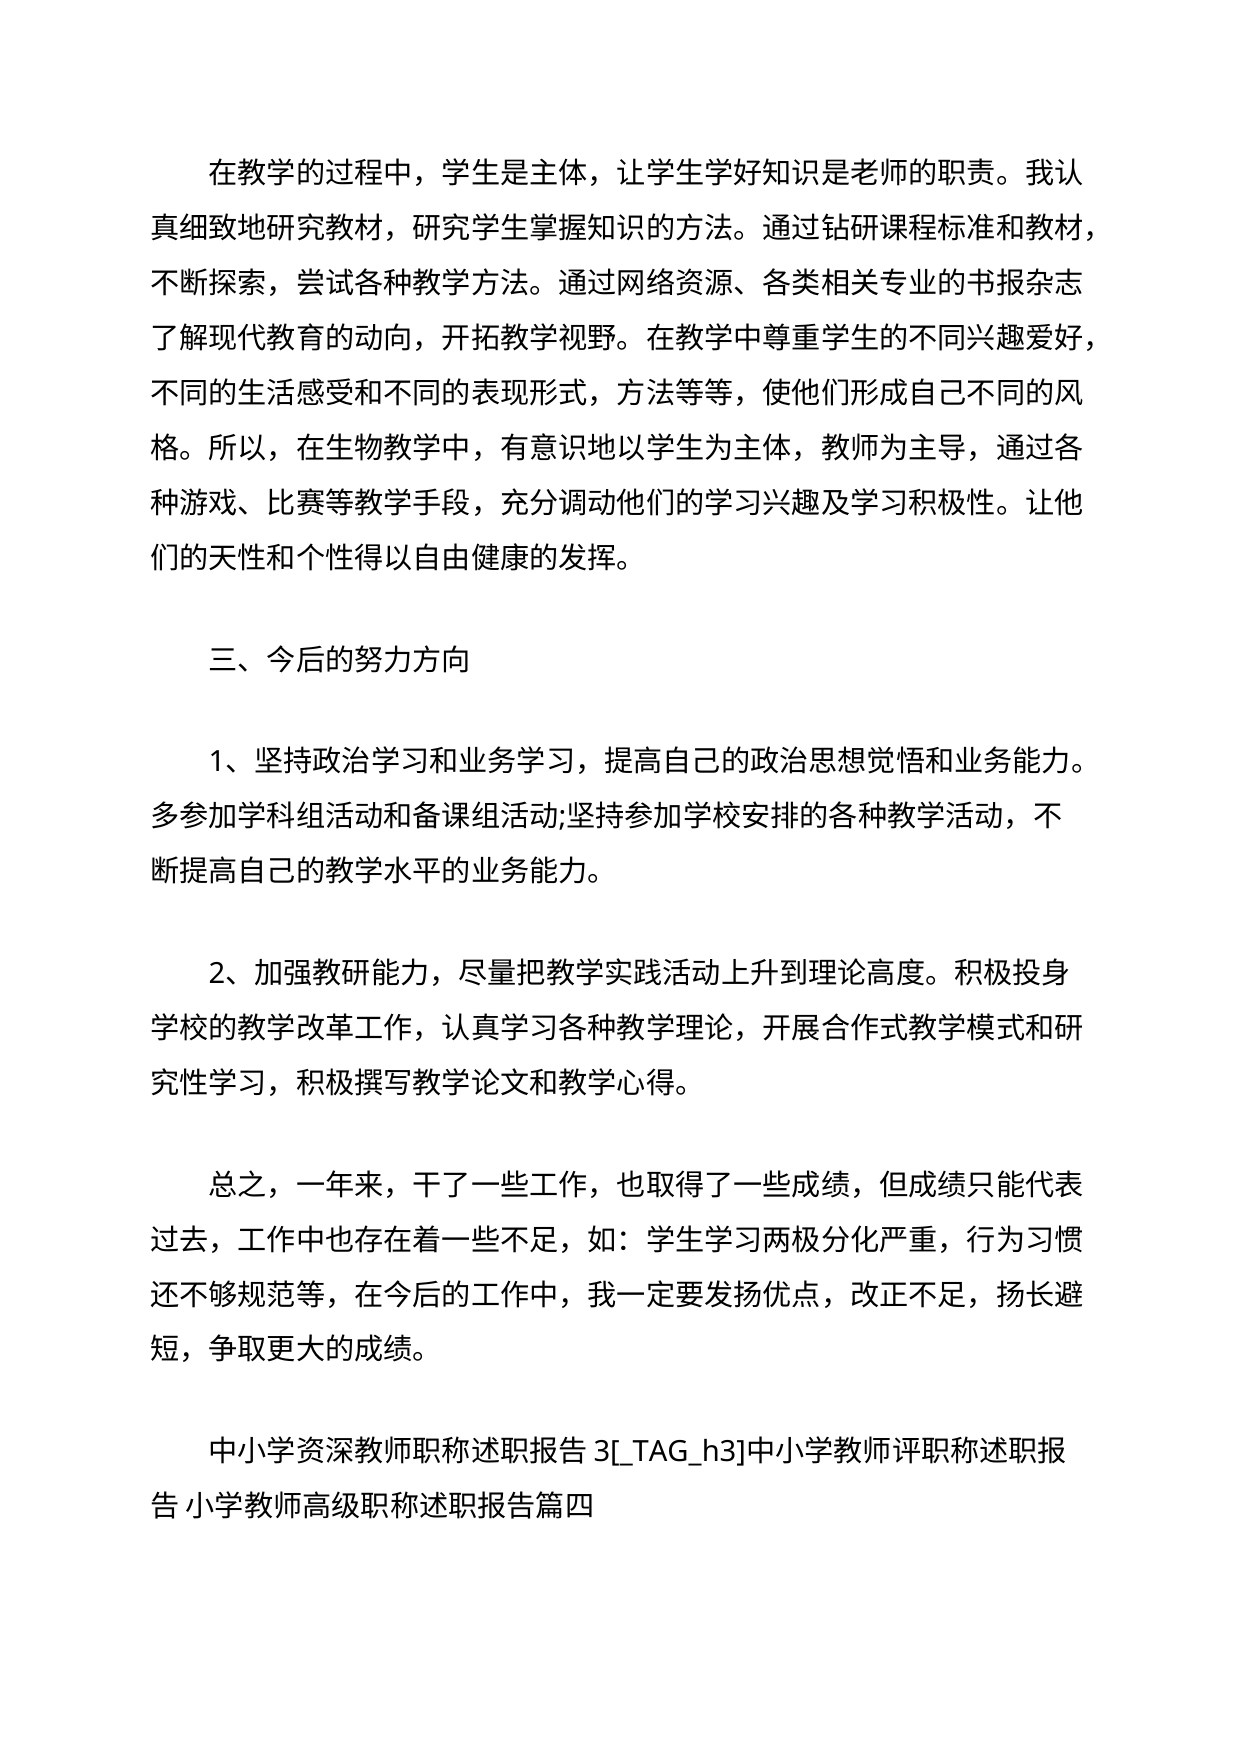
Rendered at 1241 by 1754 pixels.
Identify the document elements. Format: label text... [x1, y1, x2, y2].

text 三、今后的努力方向 [150, 636, 1090, 678]
text 在教学的过程中，学生是主体，让学生学好知识是老师的职责。我认真细致地研究教材，研究学生掌握知识的方法。通过钻研课程标准和教材，不断探索，尝试各种教学方法。通过网络资源、各类相关专业的书报杂志了解现代教育的动向，开拓教学视野。在教学中尊重学生的不同兴趣爱好，不同的生活感受和不同的表现形式，方法等等，使他们形成自己不同的风格。所以，在生物教学中，有意识地以学生为主体，教师为主导，通过各种游戏、比赛等教学手段，充分调动他们的学习兴趣及学习积极性。让他们的天性和个性得以自由健康的发挥。 [150, 150, 1090, 577]
text 1、坚持政治学习和业务学习，提高自己的政治思想觉悟和业务能力。多参加学科组活动和备课组活动;坚持参加学校安排的各种教学活动，不断提高自己的教学水平的业务能力。 [150, 738, 1090, 890]
text 总之，一年来，干了一些工作，也取得了一些成绩，但成绩只能代表过去，工作中也存在着一些不足，如：学生学习两极分化严重，行为习惯还不够规范等，在今后的工作中，我一定要发扬优点，改正不足，扬长避短，争取更大的成绩。 [150, 1161, 1090, 1368]
text 2、加强教研能力，尽量把教学实践活动上升到理论高度。积极投身学校的教学改革工作，认真学习各种教学理论，开展合作式教学模式和研究性学习，积极撰写教学论文和教学心得。 [150, 949, 1090, 1102]
text 中小学资深教师职称述职报告3[_TAG_h3]中小学教师评职称述职报告 小学教师高级职称述职报告篇四 [150, 1428, 1090, 1525]
